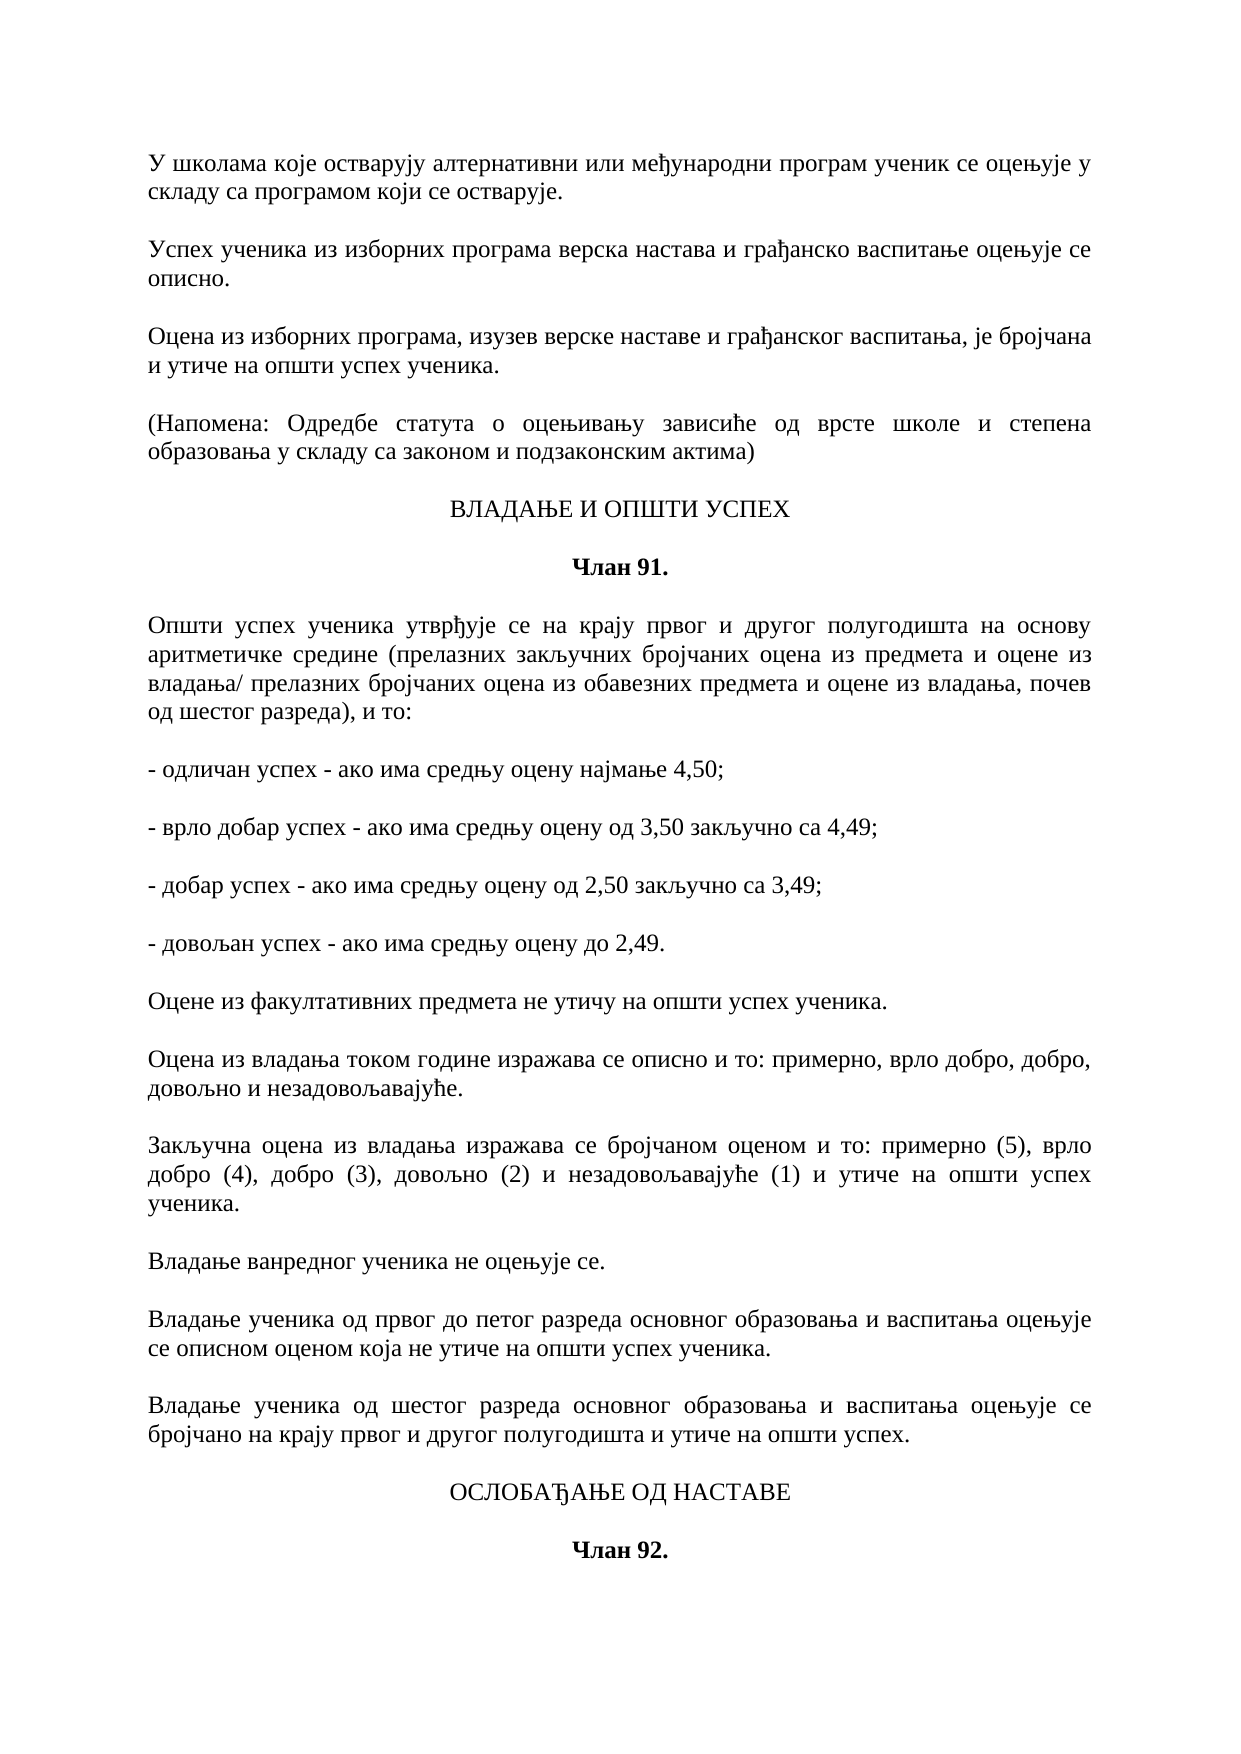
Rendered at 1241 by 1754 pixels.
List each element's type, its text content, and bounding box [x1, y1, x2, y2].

text - добар успех - ако има средњу оцену од 2,50 закључно са 3,49; [148, 870, 1093, 899]
text Владање ученика од првог до петог разреда основног образовања и васпитања оцењује се описном оценом која не утиче на општи успех ученика. [148, 1304, 1093, 1361]
text Закључна оцена из владања изражава се бројчаном оценом и то: примерно (5), врло добро (4), добро (3), довољно (2) и незадовољавајуће (1) и утиче на општи успех ученика. [148, 1131, 1093, 1217]
text - врло добар успех - ако има средњу оцену од 3,50 закључно са 4,49; [148, 812, 1093, 841]
text - довољан успех - ако има средњу оцену до 2,49. [148, 928, 1093, 957]
text ВЛАДАЊЕ И ОПШТИ УСПЕХ [148, 494, 1093, 523]
text Општи успех ученика утврђује се на крају првог и другог полугодишта на основу аритметичке средине (прелазних закључних бројчаних оцена из предмета и оцене из владања/ прелазних бројчаних оцена из обавезних предмета и оцене из владања, почев од шестог разреда), и то: [148, 610, 1093, 725]
text Члан 91. [148, 552, 1093, 581]
text Оцене из факултативних предмета не утичу на општи успех ученика. [148, 986, 1093, 1015]
text Успех ученика из изборних програма верска настава и грађанско васпитање оцењује се описно. [148, 234, 1093, 292]
text (Напомена: Одредбе статута о оцењивању зависиће од врсте школе и степена образовања у складу са законом и подзаконским актима) [148, 408, 1093, 465]
text Владање ванредног ученика не оцењује се. [148, 1246, 1093, 1275]
text Оцена из владања током године изражава се описно и то: примерно, врло добро, добро, довољно и незадовољавајуће. [148, 1044, 1093, 1101]
text ОСЛОБАЂАЊЕ ОД НАСТАВЕ [148, 1477, 1093, 1506]
text Владање ученика од шестог разреда основног образовања и васпитања оцењује се бројчано на крају првог и другог полугодишта и утиче на општи успех. [148, 1391, 1093, 1448]
text - одличан успех - ако има средњу оцену најмање 4,50; [148, 754, 1093, 783]
text Оцена из изборних програма, изузев верске наставе и грађанског васпитања, је бројчана и утиче на општи успех ученика. [148, 321, 1093, 378]
text Члан 92. [148, 1535, 1093, 1564]
text У школама које остварују алтернативни или међународни програм ученик се оцењује у складу са програмом који се остварује. [148, 148, 1093, 205]
